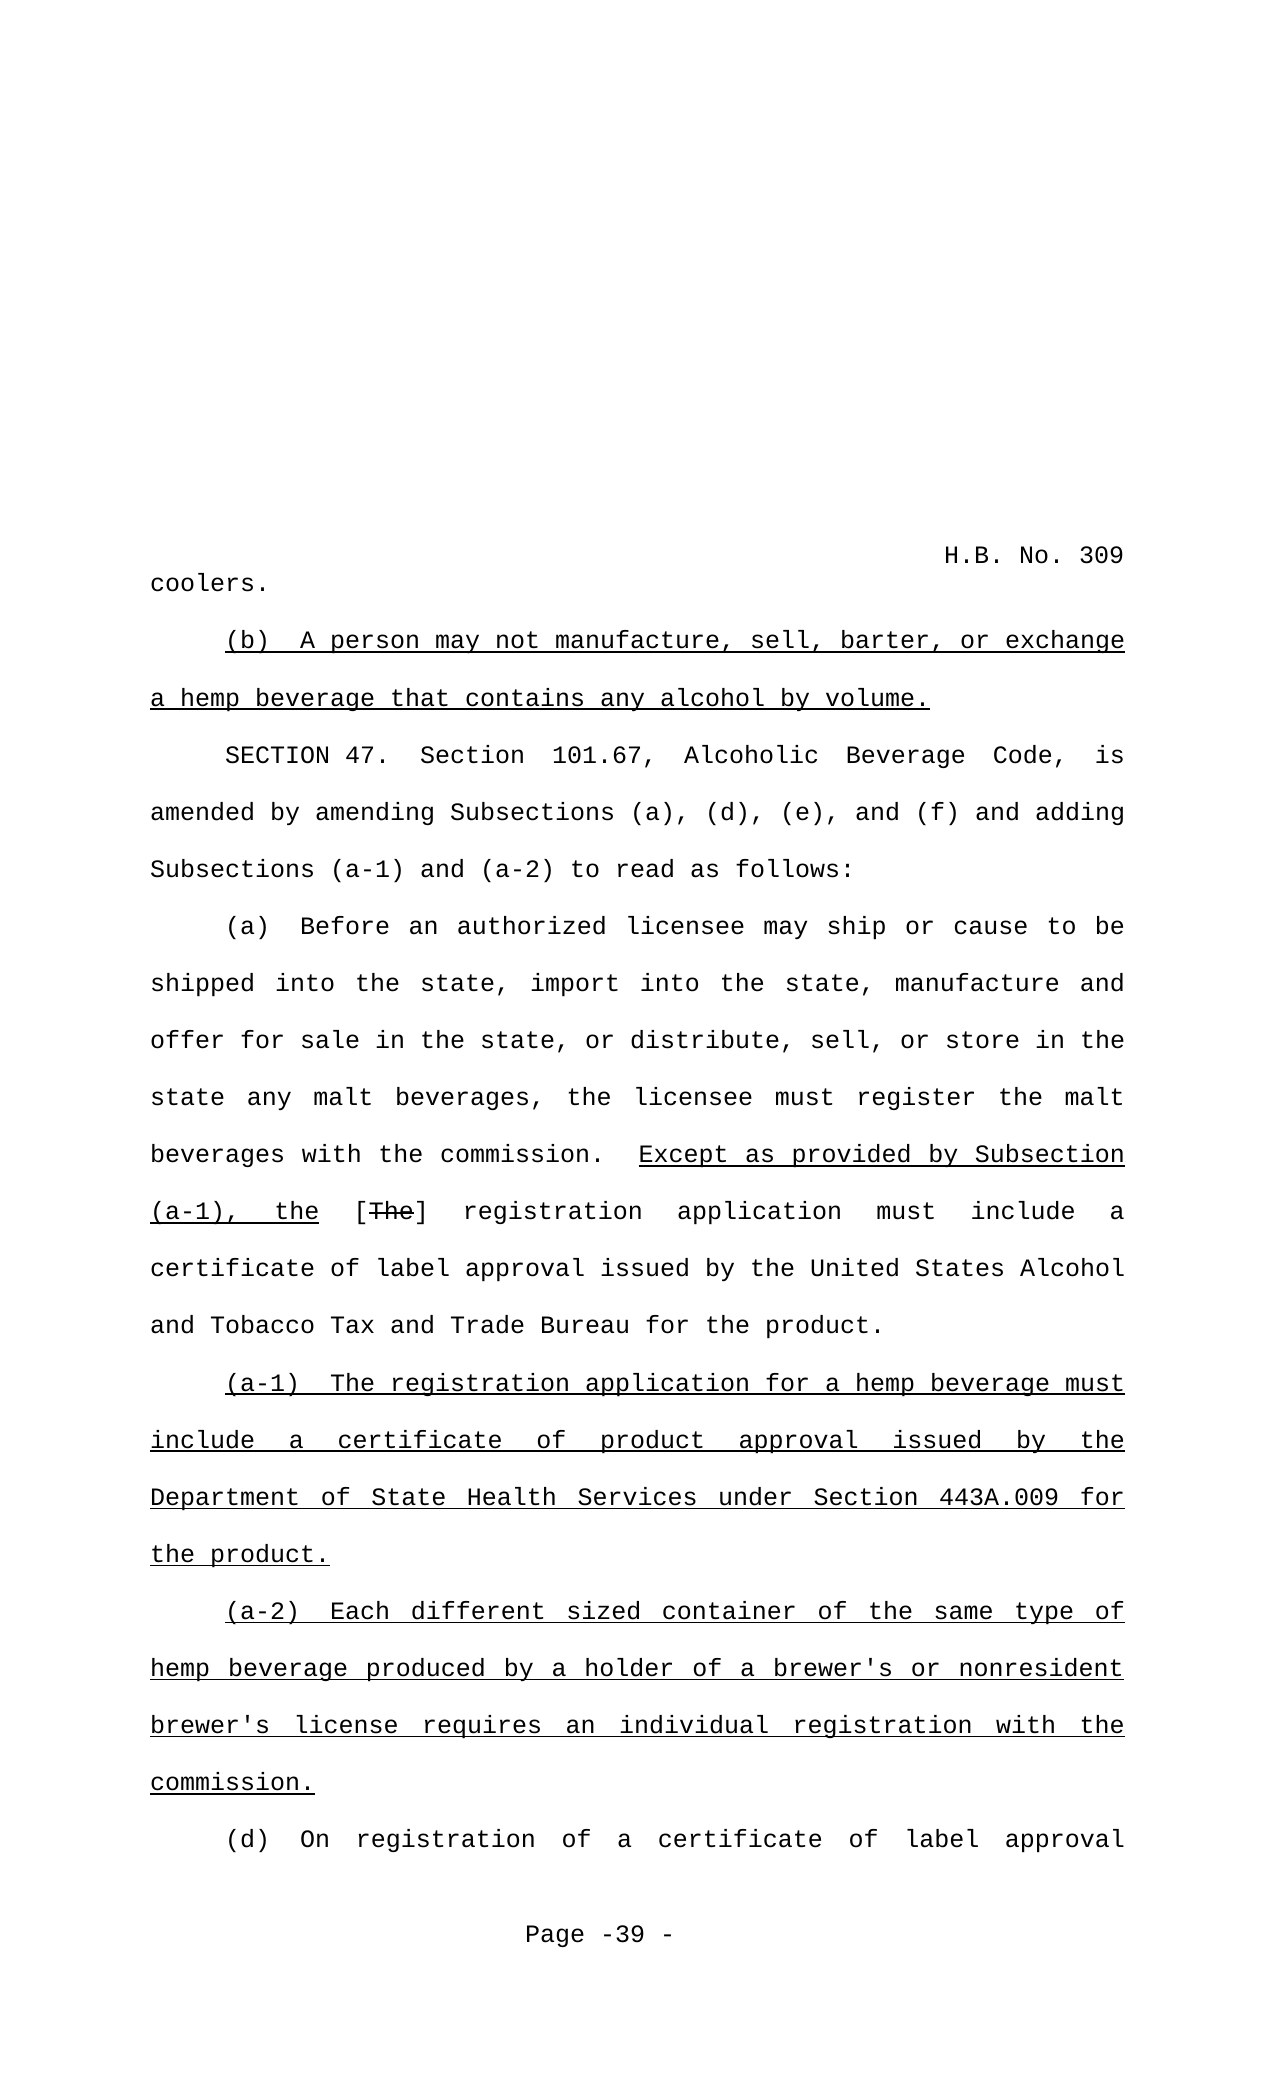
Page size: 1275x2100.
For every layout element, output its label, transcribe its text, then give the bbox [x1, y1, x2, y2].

text (a-2) Each different sized container of the same type of hemp beverage produced by a holder of a brewer's or nonresident brewer's license requires an individual registration with the commission. [150, 1598, 1125, 1736]
text (a-1) The registration application for a hemp beverage must include a certificate of product approval issued by the Department of State Health Services under Section 443A.009 for the product. [150, 1509, 1125, 1570]
text (a-1) The registration application for a hemp beverage must include a certificate of product approval issued by the Department of State Health Services under Section 443A.009 for the product. [150, 1370, 1125, 1450]
text (a) Before an authorized licensee may ship or cause to be shipped into the state, import into the state, manufacture and offer for sale in the state, or distribute, sell, or store in the state any malt beverages, the licensee must register the malt beverages with the commission. Except as provided by Subsection (a-1), the [The] registration application must include a certificate of label approval issued by the United States Alcohol and Tobacco Tax and Trade Bureau for the product. [150, 913, 1125, 1341]
text SECTION 47. Section 101.67, Alcoholic Beverage Code, is amended by amending Subsections (a), (d), (e), and (f) and adding Subsections (a-1) and (a-2) to read as follows: [150, 742, 1125, 885]
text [150, 571, 1125, 599]
text (a-2) Each different sized container of the same type of hemp beverage produced by a holder of a brewer's or nonresident brewer's license requires an individual registration with the commission. [150, 1737, 1125, 1798]
text (b) A person may not manufacture, sell, barter, or exchange a hemp beverage that contains any alcohol by volume. [150, 628, 1125, 713]
text (a-1) The registration application for a hemp beverage must include a certificate of product approval issued by the Department of State Health Services under Section 443A.009 for the product. [150, 1452, 1125, 1508]
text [150, 1827, 1125, 1855]
